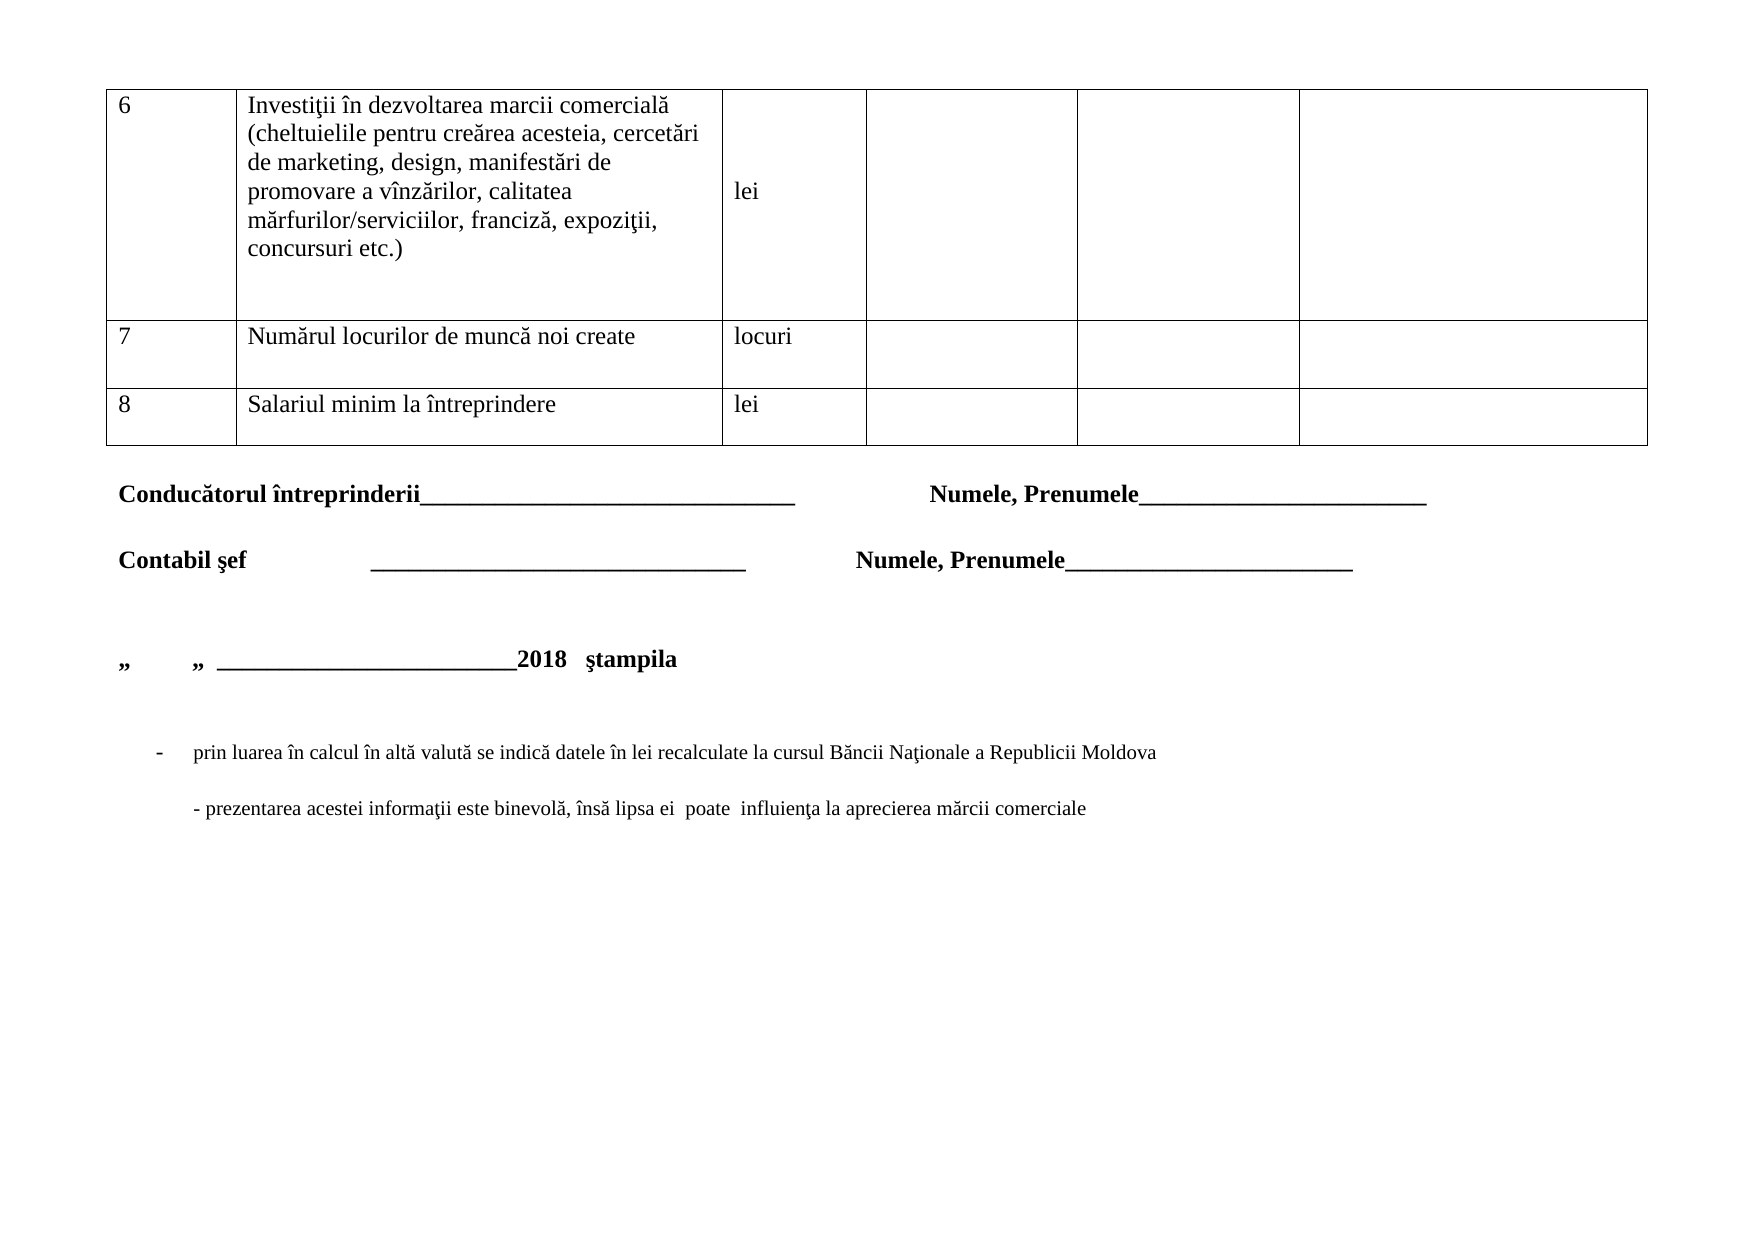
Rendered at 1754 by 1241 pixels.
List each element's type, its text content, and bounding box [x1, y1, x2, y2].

table_cell [1300, 90, 1647, 320]
table_cell [1078, 321, 1299, 388]
table_cell [867, 389, 1077, 445]
table_cell Investiţii în dezvoltarea marcii comercială (cheltuielile pentru creărea acesteia, cercetări de marketing, design, manifestări de promovare a vînzărilor, calitatea mărfurilor/serviciilor, franciză, expoziţii, concursuri etc.) [237, 90, 722, 320]
table_cell [867, 90, 1077, 320]
table_cell locuri [723, 321, 866, 388]
table_cell 8 [107, 389, 236, 445]
table_cell [1078, 389, 1299, 445]
table_cell [1300, 389, 1647, 445]
table_cell [1078, 90, 1299, 320]
text „ „ ________________________2018 ştampila [118, 644, 1636, 673]
text Contabil şef ______________________________ Numele, Prenumele_______________________ [118, 545, 1636, 574]
list - prezentarea acestei informaţii este binevolă, însă lipsa ei poate influienţa la aprecierea mărcii comerciale [193, 796, 1636, 820]
list prin luarea în calcul în altă valută se indică datele în lei recalculate la cursul Băncii Naţionale a Republicii Moldova [156, 738, 1636, 764]
table_cell lei [723, 389, 866, 445]
table_cell Numărul locurilor de muncă noi create [237, 321, 722, 388]
table_cell [867, 321, 1077, 388]
text Conducătorul întreprinderii______________________________ Numele, Prenumele_______________________ [118, 479, 1636, 508]
table_cell lei [723, 90, 866, 320]
table_cell [1300, 321, 1647, 388]
table_cell 6 [107, 90, 236, 320]
table_cell 7 [107, 321, 236, 388]
table_cell Salariul minim la întreprindere [237, 389, 722, 445]
